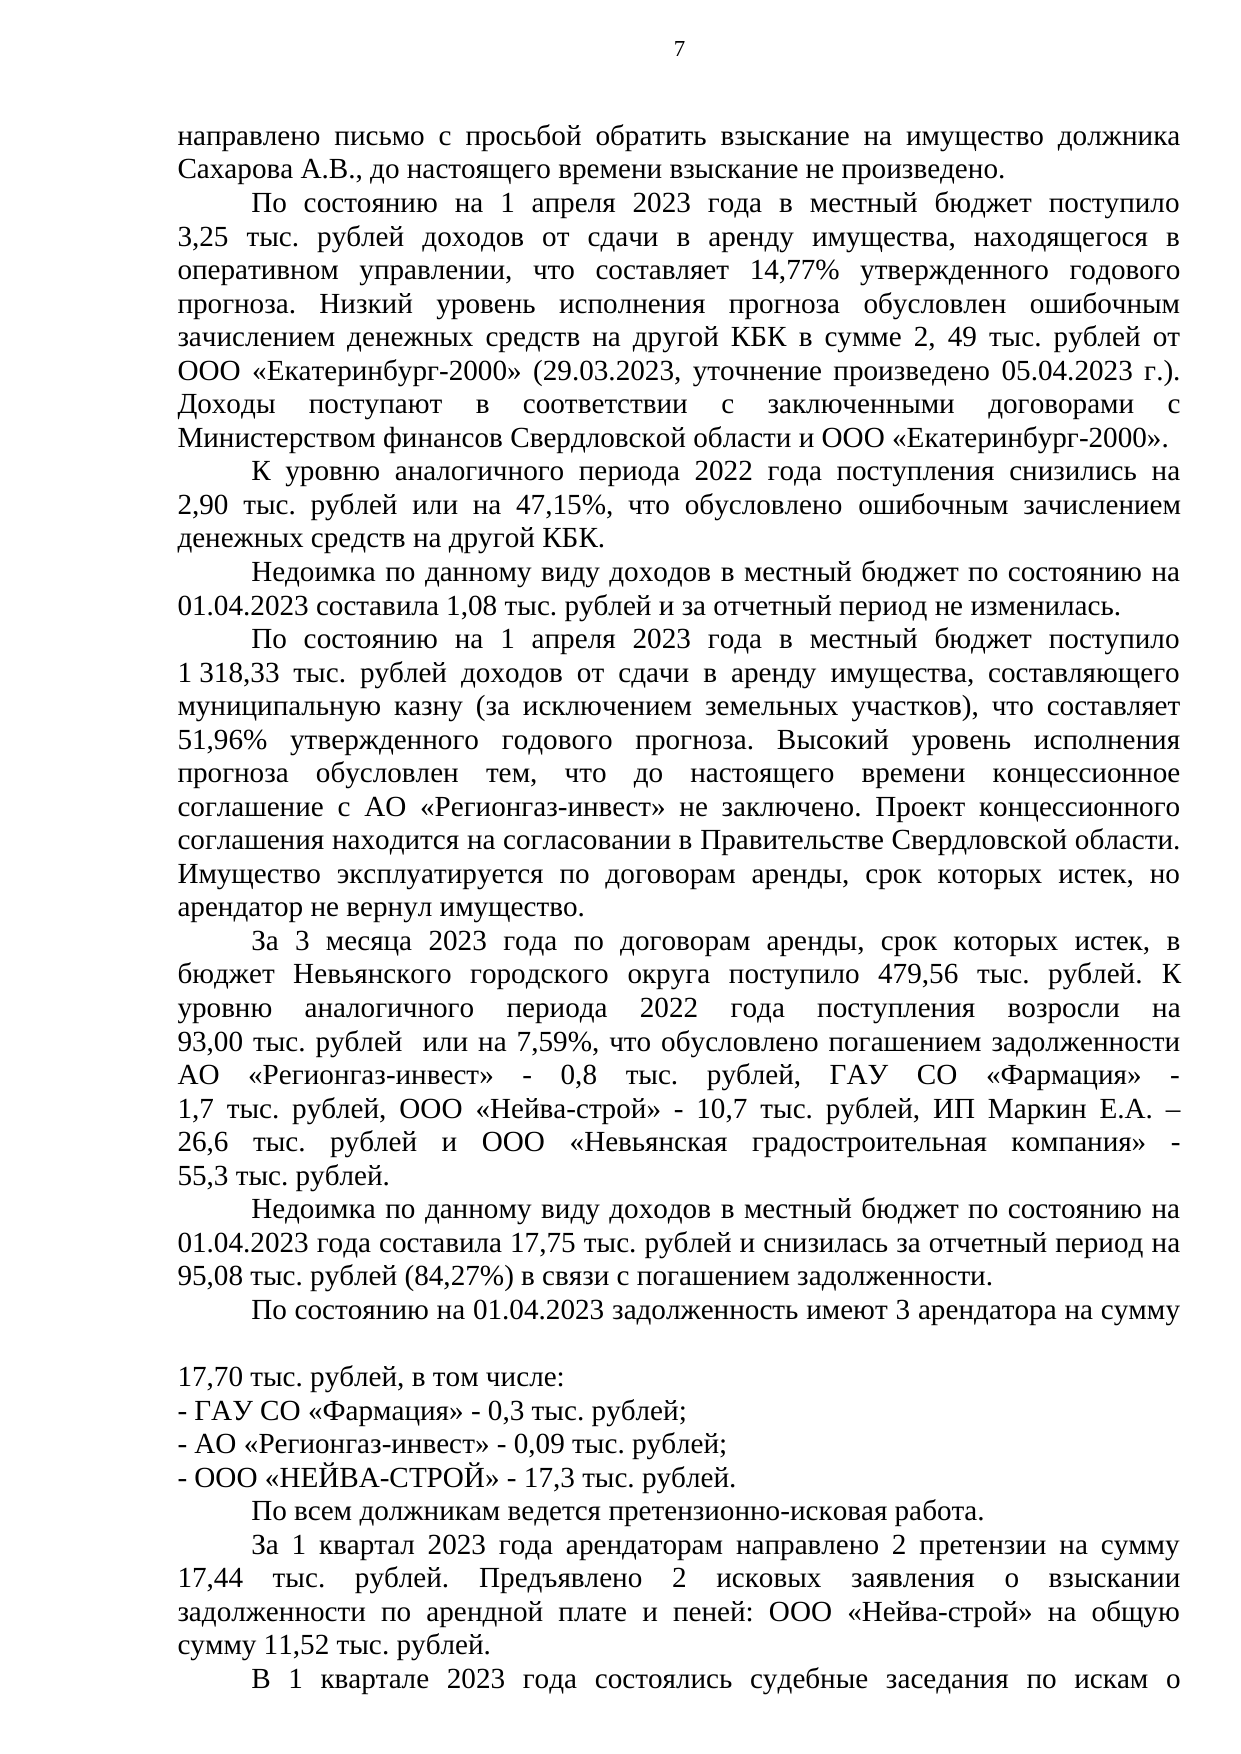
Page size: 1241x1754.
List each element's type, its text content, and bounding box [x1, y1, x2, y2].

text За 1 квартал 2023 года арендаторам направлено 2 претензии на сумму 17,44 тыс. рублей. Предъявлено 2 исковых заявления о взыскании задолженности по арендной плате и пеней: ООО «Нейва-строй» на общую сумму 11,52 тыс. рублей. [177, 1527, 1181, 1661]
text По всем должникам ведется претензионно-исковая работа. [177, 1493, 1181, 1527]
text По состоянию на 1 апреля 2023 года в местный бюджет поступило 3,25 тыс. рублей доходов от сдачи в аренду имущества, находящегося в оперативном управлении, что составляет 14,77% утвержденного годового прогноза. Низкий уровень исполнения прогноза обусловлен ошибочным зачислением денежных средств на другой КБК в сумме 2, 49 тыс. рублей от ООО «Екатеринбург-2000» (29.03.2023, уточнение произведено 05.04.2023 г.). Доходы поступают в соответствии с заключенными договорами с Министерством финансов Свердловской области и ООО «Екатеринбург-2000». [177, 185, 1181, 453]
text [177, 118, 1181, 185]
text Недоимка по данному виду доходов в местный бюджет по состоянию на 01.04.2023 года составила 17,75 тыс. рублей и снизилась за отчетный период на 95,08 тыс. рублей (84,27%) в связи с погашением задолженности. [177, 1191, 1181, 1292]
text - АО «Регионгаз-инвест» - 0,09 тыс. рублей; [177, 1426, 1181, 1460]
list За 3 месяца 2023 года по договорам аренды, срок которых истек, в бюджет Невьянского городского округа поступило 479,56 тыс. рублей. К уровню аналогичного периода 2022 года поступления возросли на 93,00 тыс. рублей или на 7,59%, что обусловлено погашением задолженности АО «Регионгаз-инвест» - 0,8 тыс. рублей, ГАУ СО «Фармация» - 1,7 тыс. рублей, ООО «Нейва-строй» - 10,7 тыс. рублей, ИП Маркин Е.А. – 26,6 тыс. рублей и ООО «Невьянская градостроительная компания» - 55,3 тыс. рублей. [177, 923, 1181, 1191]
text К уровню аналогичного периода 2022 года поступления снизились на 2,90 тыс. рублей или на 47,15%, что обусловлено ошибочным зачислением денежных средств на другой КБК. [177, 453, 1181, 554]
text - ГАУ СО «Фармация» - 0,3 тыс. рублей; [177, 1393, 1181, 1426]
text Недоимка по данному виду доходов в местный бюджет по состоянию на 01.04.2023 составила 1,08 тыс. рублей и за отчетный период не изменилась. [177, 554, 1181, 621]
list По состоянию на 1 апреля 2023 года в местный бюджет поступило 1 318,33 тыс. рублей доходов от сдачи в аренду имущества, составляющего муниципальную казну (за исключением земельных участков), что составляет 51,96% утвержденного годового прогноза. Высокий уровень исполнения прогноза обусловлен тем, что до настоящего времени концессионное соглашение с АО «Регионгаз-инвест» не заключено. Проект концессионного соглашения находится на согласовании в Правительстве Свердловской области. Имущество эксплуатируется по договорам аренды, срок которых истек, но арендатор не вернул имущество. [177, 621, 1181, 923]
text - ООО «НЕЙВА-СТРОЙ» - 17,3 тыс. рублей. [177, 1460, 1181, 1493]
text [177, 1661, 1181, 1694]
text По состоянию на 01.04.2023 задолженность имеют 3 арендатора на сумму 17,70 тыс. рублей, в том числе: [177, 1292, 1181, 1393]
